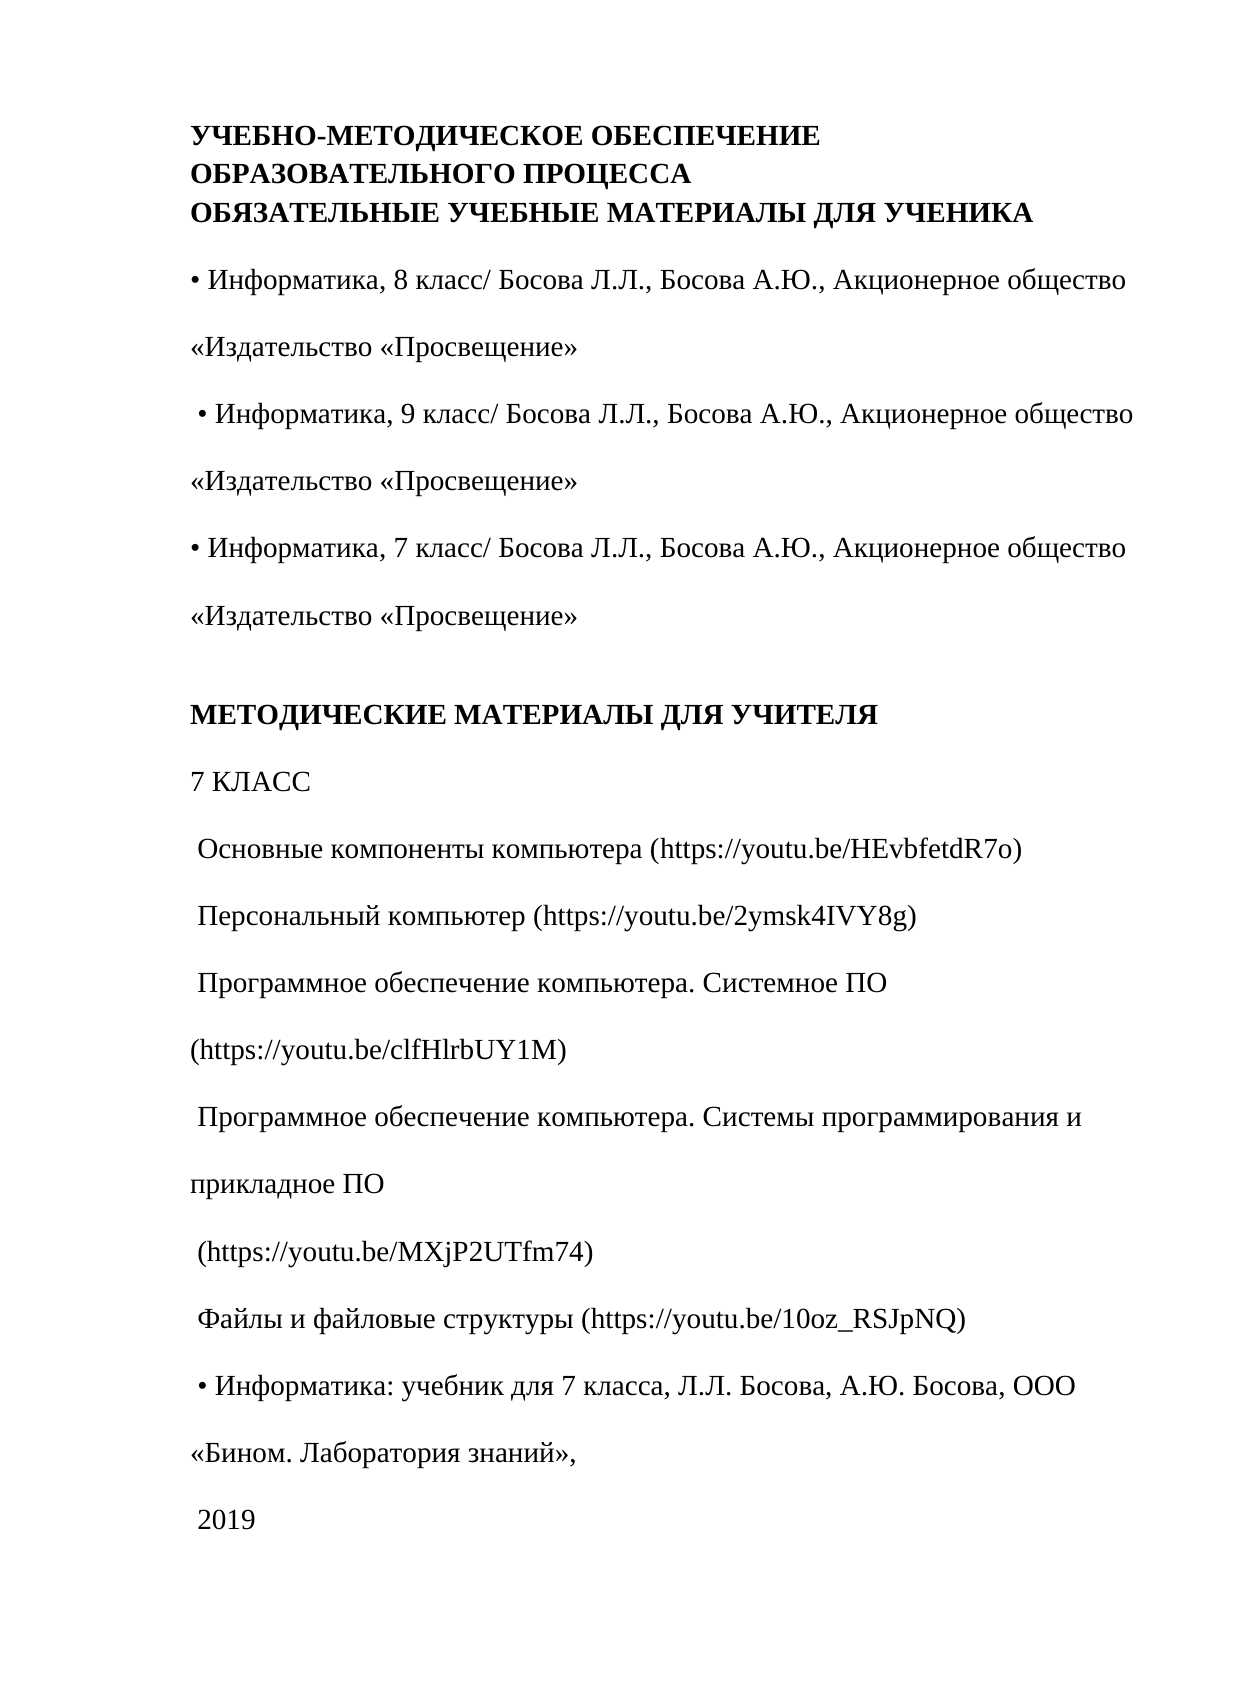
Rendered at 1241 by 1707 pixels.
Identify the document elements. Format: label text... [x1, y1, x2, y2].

text • Информатика, 7 класс/ Босова Л.Л., Босова А.Ю., Акционерное общество «Издательство «Просвещение» [190, 531, 1152, 631]
text МЕТОДИЧЕСКИЕ МАТЕРИАЛЫ ДЛЯ УЧИТЕЛЯ [190, 697, 1152, 731]
text УЧЕБНО-МЕТОДИЧЕСКОЕ ОБЕСПЕЧЕНИЕ ОБРАЗОВАТЕЛЬНОГО ПРОЦЕССА [190, 118, 1152, 190]
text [190, 764, 1152, 1536]
text ОБЯЗАТЕЛЬНЫЕ УЧЕБНЫЕ МАТЕРИАЛЫ ДЛЯ УЧЕНИКА [190, 195, 1152, 229]
text • Информатика, 8 класс/ Босова Л.Л., Босова А.Ю., Акционерное общество «Издательство «Просвещение» • Информатика, 9 класс/ Босова Л.Л., Босова А.Ю., Акционерное общество «Издательство «Просвещение» [190, 262, 1152, 497]
